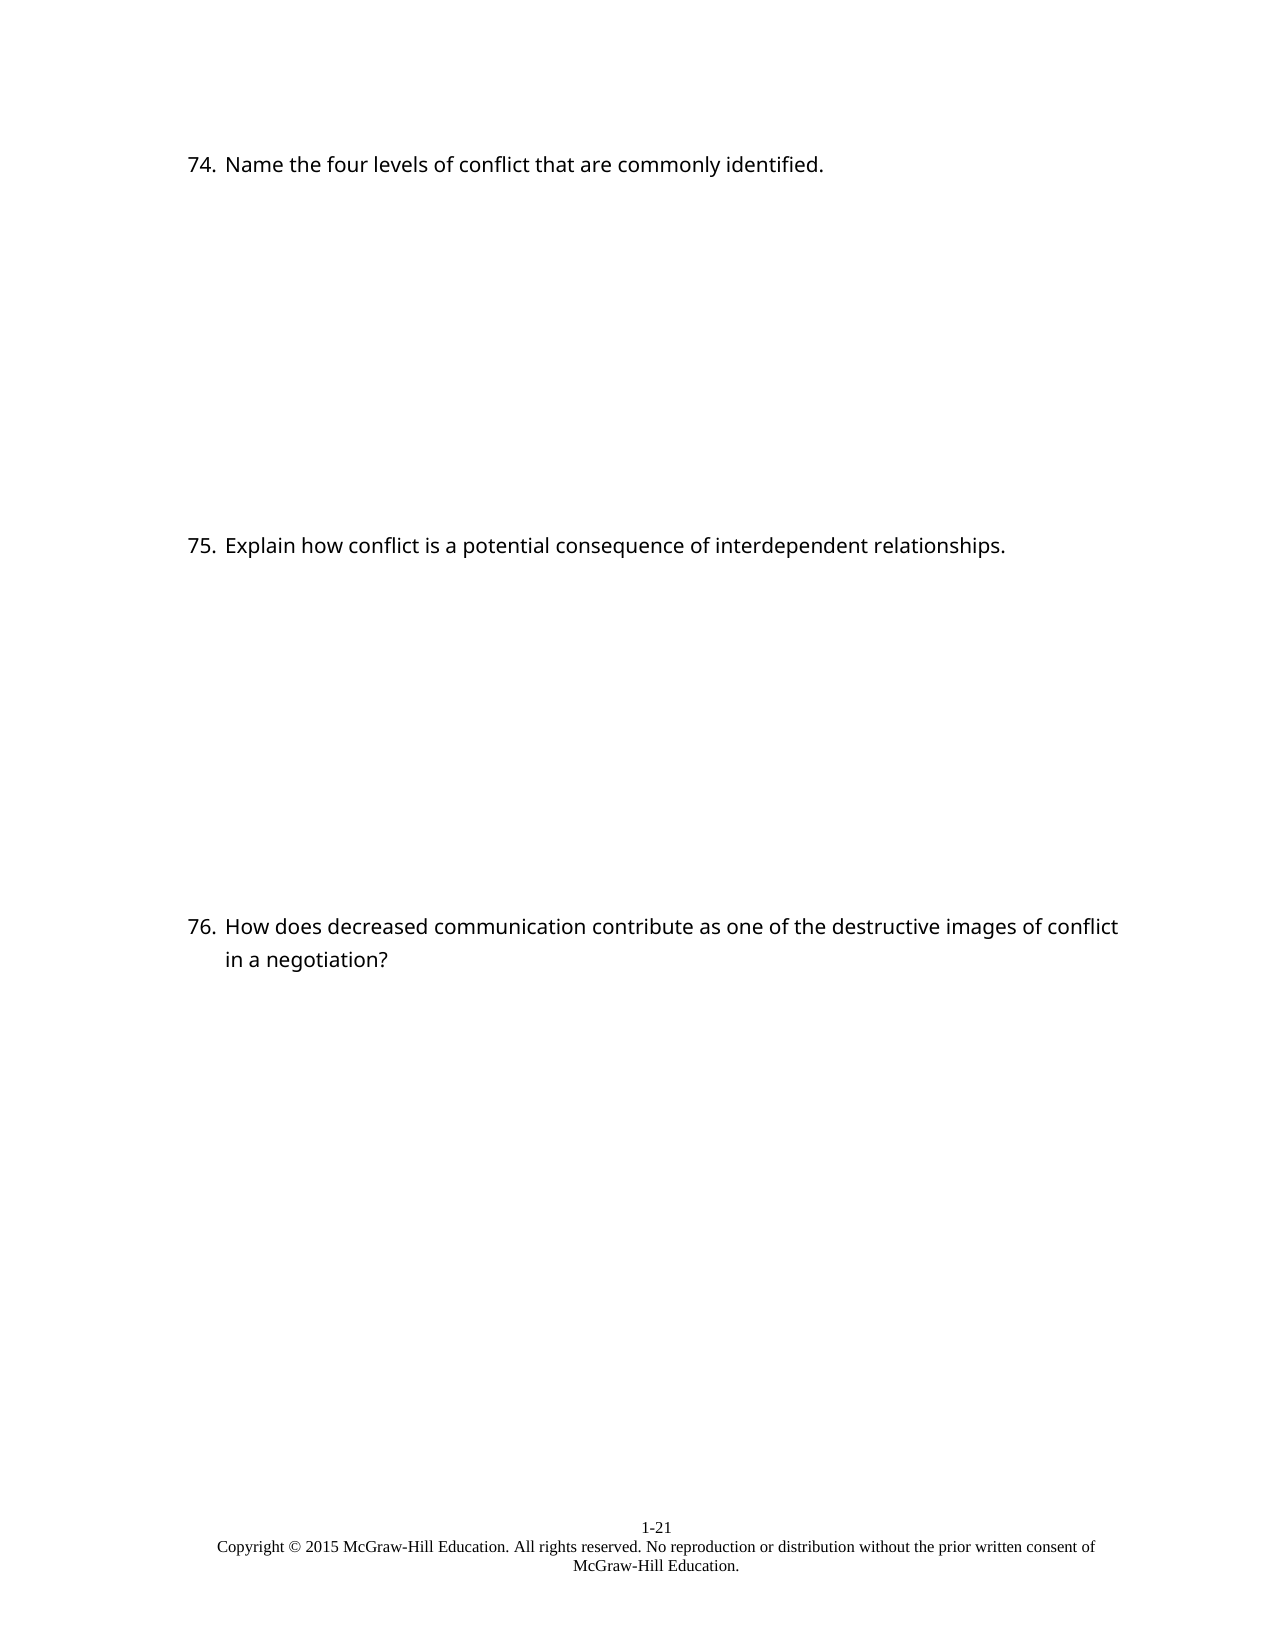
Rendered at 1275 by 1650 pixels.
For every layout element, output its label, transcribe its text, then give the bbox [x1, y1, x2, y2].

table_header 76. [188, 913, 225, 1297]
table_header 74. [188, 150, 225, 502]
table_header Explain how conflict is a potential consequence of interdependent relationships. [225, 531, 1125, 883]
table_header How does decreased communication contribute as one of the destructive images of conflict in a negotiation? [225, 913, 1125, 1297]
table_header 75. [188, 531, 225, 883]
table_header Name the four levels of conflict that are commonly identified. [225, 150, 1125, 502]
